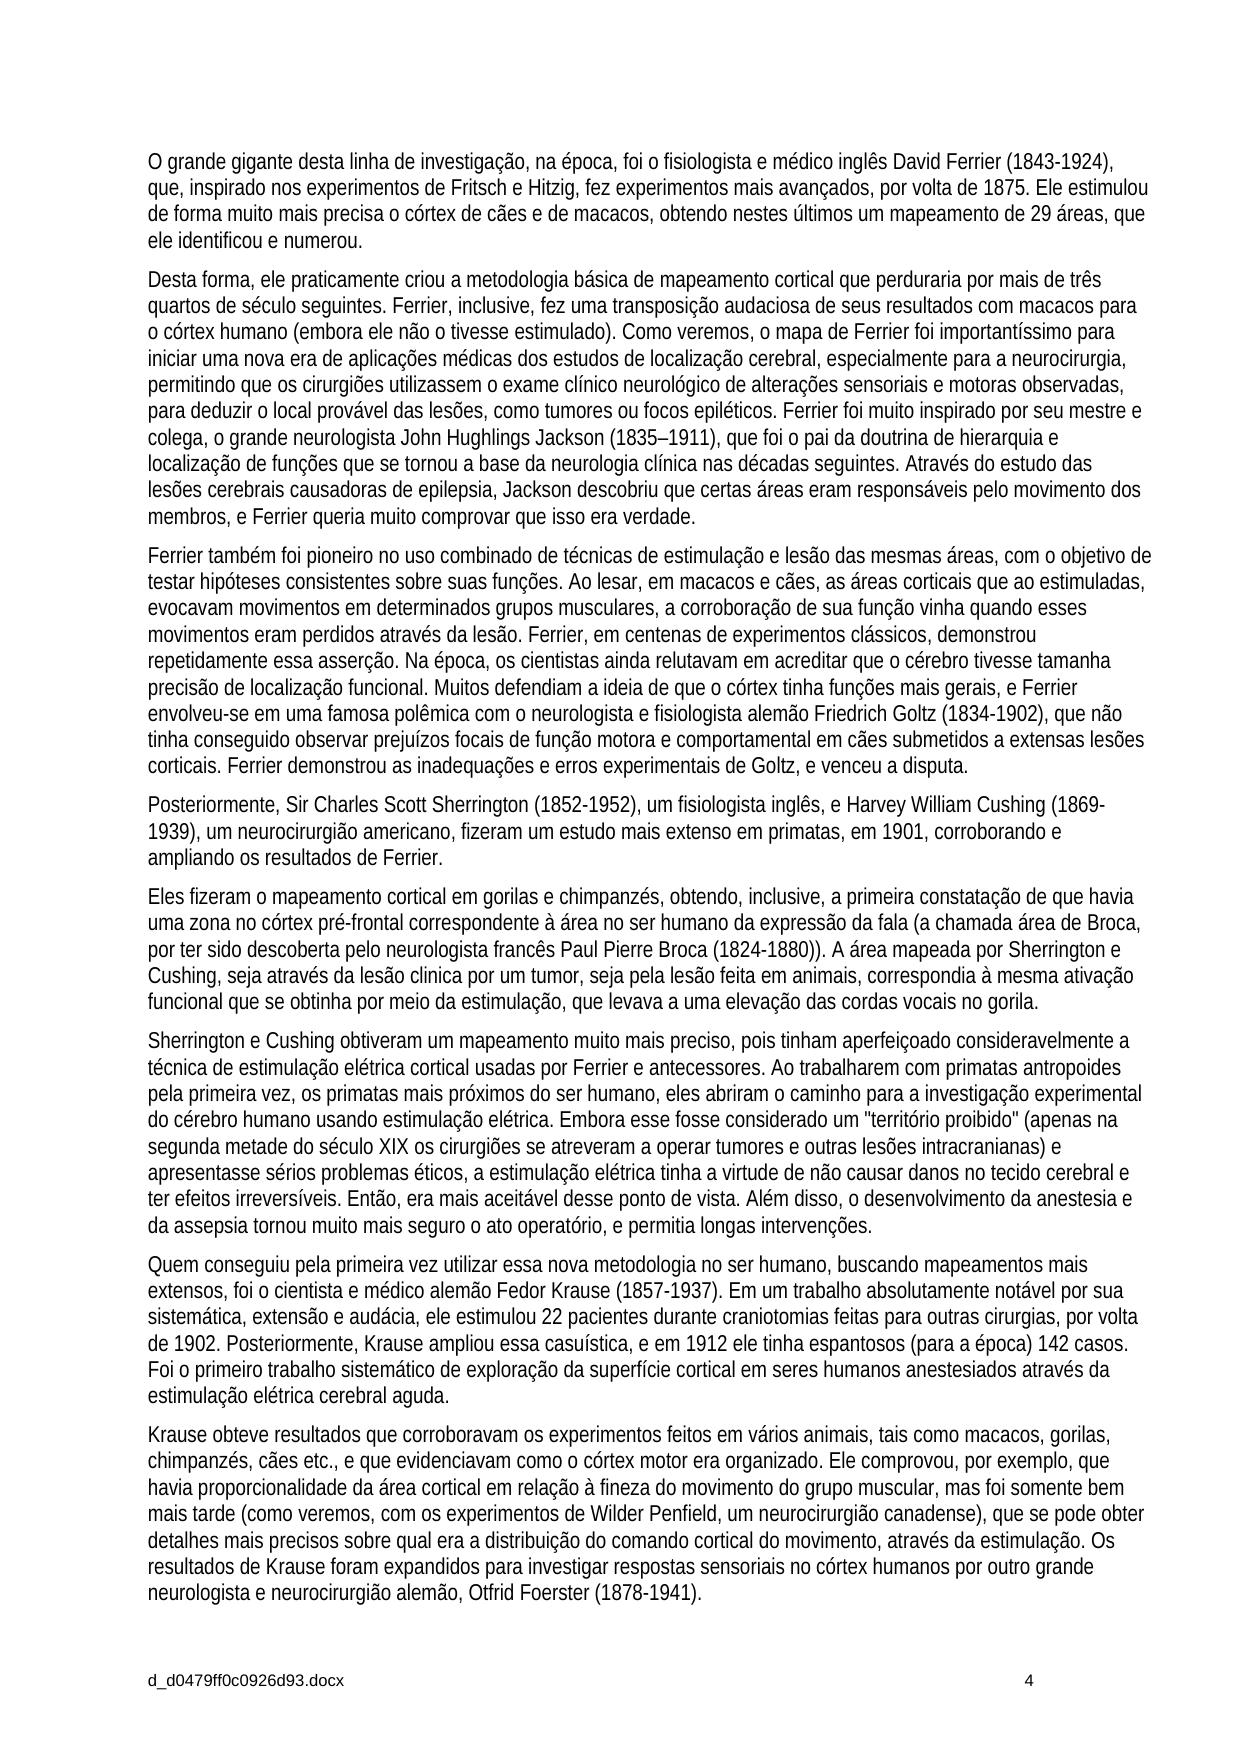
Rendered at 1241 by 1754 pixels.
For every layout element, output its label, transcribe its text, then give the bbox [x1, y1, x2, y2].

text Desta forma, ele praticamente criou a metodologia básica de mapeamento cortical que perduraria por mais de três quartos de século seguintes. Ferrier, inclusive, fez uma transposição audaciosa de seus resultados com macacos para o córtex humano (embora ele não o tivesse estimulado). Como veremos, o mapa de Ferrier foi importantíssimo para iniciar uma nova era de aplicações médicas dos estudos de localização cerebral, especialmente para a neurocirurgia, permitindo que os cirurgiões utilizassem o exame clínico neurológico de alterações sensoriais e motoras observadas, para deduzir o local provável das lesões, como tumores ou focos epiléticos. Ferrier foi muito inspirado por seu mestre e colega, o grande neurologista John Hughlings Jackson (1835–1911), que foi o pai da doutrina de hierarquia e localização de funções que se tornou a base da neurologia clínica nas décadas seguintes. Através do estudo das lesões cerebrais causadoras de epilepsia, Jackson descobriu que certas áreas eram responsáveis pelo movimento dos membros, e Ferrier queria muito comprovar que isso era verdade. [148, 266, 1152, 529]
text Eles fizeram o mapeamento cortical em gorilas e chimpanzés, obtendo, inclusive, a primeira constatação de que havia uma zona no córtex pré-frontal correspondente à área no ser humano da expressão da fala (a chamada área de Broca, por ter sido descoberta pelo neurologista francês Paul Pierre Broca (1824-1880)). A área mapeada por Sherrington e Cushing, seja através da lesão clinica por um tumor, seja pela lesão feita em animais, correspondia à mesma ativação funcional que se obtinha por meio da estimulação, que levava a uma elevação das cordas vocais no gorila. [148, 883, 1152, 1015]
text Posteriormente, Sir Charles Scott Sherrington (1852-1952), um fisiologista inglês, e Harvey William Cushing (1869-1939), um neurocirurgião americano, fizeram um estudo mais extenso em primatas, em 1901, corroborando e ampliando os resultados de Ferrier. [148, 791, 1152, 870]
text Quem conseguiu pela primeira vez utilizar essa nova metodologia no ser humano, buscando mapeamentos mais extensos, foi o cientista e médico alemão Fedor Krause (1857-1937). Em um trabalho absolutamente notável por sua sistemática, extensão e audácia, ele estimulou 22 pacientes durante craniotomias feitas para outras cirurgias, por volta de 1902. Posteriormente, Krause ampliou essa casuística, e em 1912 ele tinha espantosos (para a época) 142 casos. Foi o primeiro trabalho sistemático de exploração da superfície cortical em seres humanos anestesiados através da estimulação elétrica cerebral aguda. [148, 1251, 1152, 1409]
text Ferrier também foi pioneiro no uso combinado de técnicas de estimulação e lesão das mesmas áreas, com o objetivo de testar hipóteses consistentes sobre suas funções. Ao lesar, em macacos e cães, as áreas corticais que ao estimuladas, evocavam movimentos em determinados grupos musculares, a corroboração de sua função vinha quando esses movimentos eram perdidos através da lesão. Ferrier, em centenas de experimentos clássicos, demonstrou repetidamente essa asserção. Na época, os cientistas ainda relutavam em acreditar que o cérebro tivesse tamanha precisão de localização funcional. Muitos defendiam a ideia de que o córtex tinha funções mais gerais, e Ferrier envolveu-se em uma famosa polêmica com o neurologista e fisiologista alemão Friedrich Goltz (1834-1902), que não tinha conseguido observar prejuízos focais de função motora e comportamental em cães submetidos a extensas lesões corticais. Ferrier demonstrou as inadequações e erros experimentais de Goltz, e venceu a disputa. [148, 542, 1152, 779]
text Sherrington e Cushing obtiveram um mapeamento muito mais preciso, pois tinham aperfeiçoado consideravelmente a técnica de estimulação elétrica cortical usadas por Ferrier e antecessores. Ao trabalharem com primatas antropoides pela primeira vez, os primatas mais próximos do ser humano, eles abriram o caminho para a investigação experimental do cérebro humano usando estimulação elétrica. Embora esse fosse considerado um "território proibido" (apenas na segunda metade do século XIX os cirurgiões se atreveram a operar tumores e outras lesões intracranianas) e apresentasse sérios problemas éticos, a estimulação elétrica tinha a virtude de não causar danos no tecido cerebral e ter efeitos irreversíveis. Então, era mais aceitável desse ponto de vista. Além disso, o desenvolvimento da anestesia e da assepsia tornou muito mais seguro o ato operatório, e permitia longas intervenções. [148, 1027, 1152, 1238]
text Krause obteve resultados que corroboravam os experimentos feitos em vários animais, tais como macacos, gorilas, chimpanzés, cães etc., e que evidenciavam como o córtex motor era organizado. Ele comprovou, por exemplo, que havia proporcionalidade da área cortical em relação à fineza do movimento do grupo muscular, mas foi somente bem mais tarde (como veremos, com os experimentos de Wilder Penfield, um neurocirurgião canadense), que se pode obter detalhes mais precisos sobre qual era a distribuição do comando cortical do movimento, através da estimulação. Os resultados de Krause foram expandidos para investigar respostas sensoriais no córtex humanos por outro grande neurologista e neurocirurgião alemão, Otfrid Foerster (1878-1941). [148, 1421, 1152, 1606]
text O grande gigante desta linha de investigação, na época, foi o fisiologista e médico inglês David Ferrier (1843-1924), que, inspirado nos experimentos de Fritsch e Hitzig, fez experimentos mais avançados, por volta de 1875. Ele estimulou de forma muito mais precisa o córtex de cães e de macacos, obtendo nestes últimos um mapeamento de 29 áreas, que ele identificou e numerou. [148, 148, 1152, 253]
